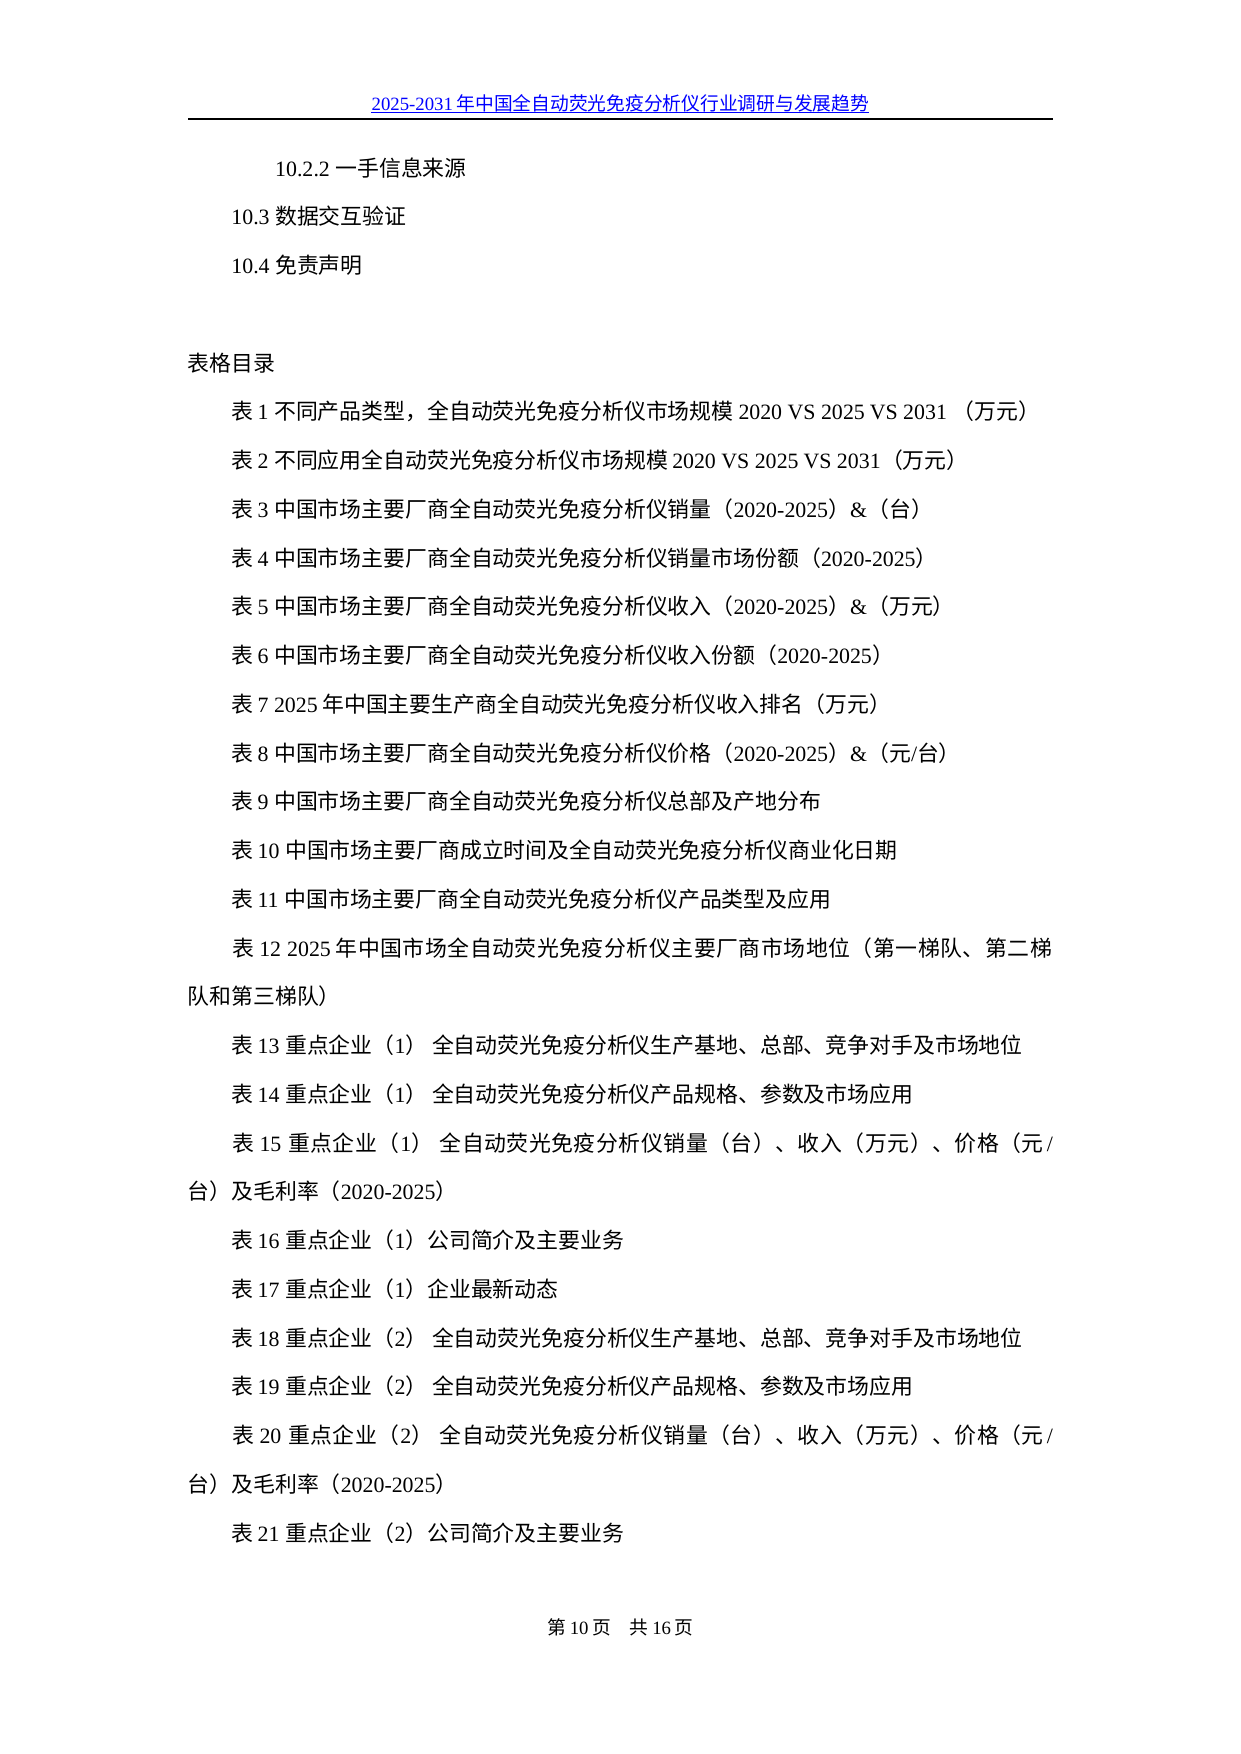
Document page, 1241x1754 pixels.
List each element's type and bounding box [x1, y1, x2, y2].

text [187, 150, 1053, 1548]
